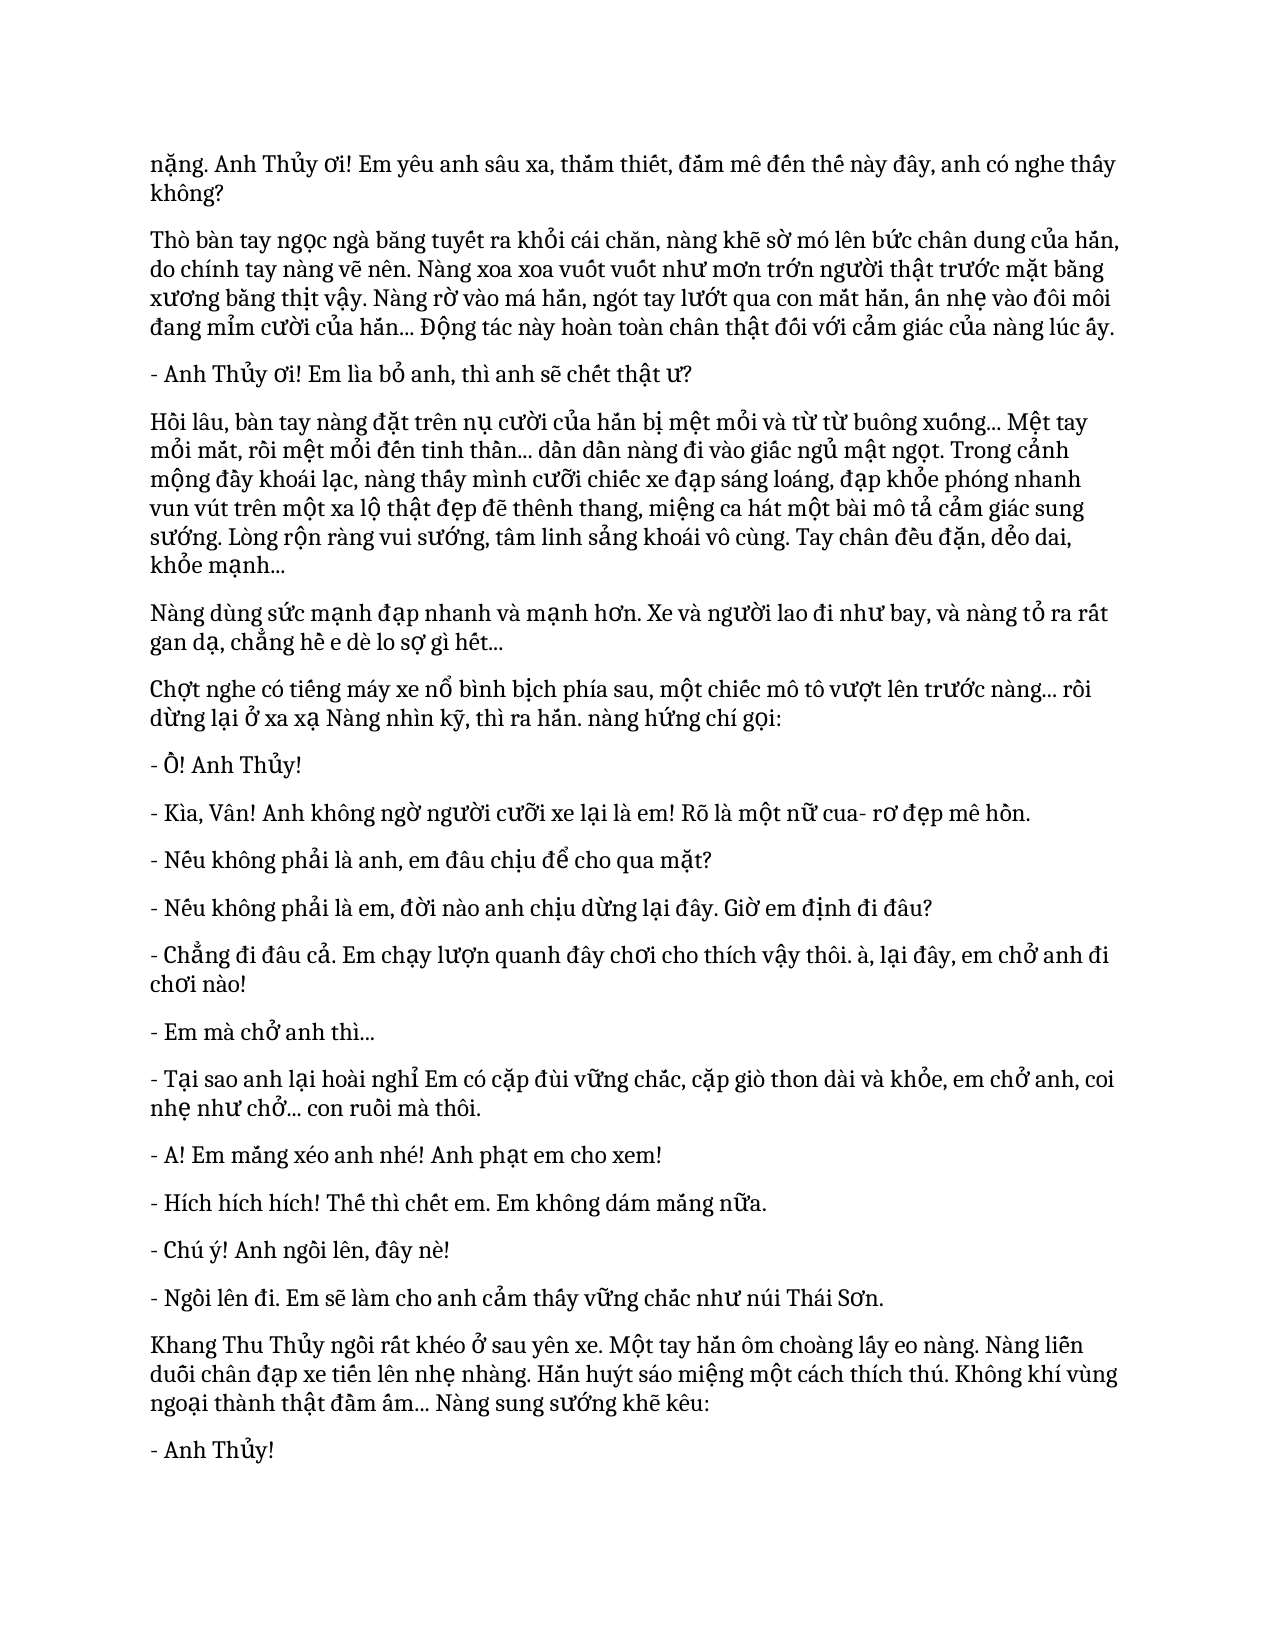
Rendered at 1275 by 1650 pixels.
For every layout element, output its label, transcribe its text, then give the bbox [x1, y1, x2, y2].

text - Nếu không phải là anh, em đâu chịu để cho qua mặt? [150, 846, 1125, 875]
text - A! Em mắng xéo anh nhé! Anh phạt em cho xem! [150, 1141, 1125, 1170]
text - Tại sao anh lại hoài nghỉ Em có cặp đùi vững chắc, cặp giò thon dài và khỏe, em chở anh, coi nhẹ như chở... con ruồi mà thôi. [150, 1065, 1125, 1122]
text - Kìa, Vân! Anh không ngờ người cưỡi xe lại là em! Rõ là một nữ cua- rơ đẹp mê hồn. [150, 799, 1125, 827]
text Chợt nghe có tiếng máy xe nổ bình bịch phía sau, một chiếc mô tô vượt lên trước nàng... rồi dừng lại ở xa xạ Nàng nhìn kỹ, thì ra hắn. nàng hứng chí gọi: [150, 675, 1125, 732]
text - Anh Thủy! [150, 1436, 1125, 1465]
text - Anh Thủy ơi! Em lìa bỏ anh, thì anh sẽ chết thật ư? [150, 360, 1125, 389]
text Khang Thu Thủy ngồi rất khéo ở sau yên xe. Một tay hắn ôm choàng lấy eo nàng. Nàng liễn duỗi chân đạp xe tiến lên nhẹ nhàng. Hắn huýt sáo miệng một cách thích thú. Không khí vùng ngoại thành thật đầm ấm... Nàng sung sướng khẽ kêu: [150, 1331, 1125, 1417]
text - Chú ý! Anh ngồi lên, đây nè! [150, 1236, 1125, 1265]
text - Em mà chở anh thì... [150, 1017, 1125, 1046]
text - Ồ! Anh Thủy! [150, 751, 1125, 780]
text - Chẳng đi đâu cả. Em chạy lượn quanh đây chơi cho thích vậy thôi. à, lại đây, em chở anh đi chơi nào! [150, 941, 1125, 999]
text Hồi lâu, bàn tay nàng đặt trên nụ cười của hắn bị mệt mỏi và từ từ buông xuống... Mệt tay mỏi mắt, rồi mệt mỏi đến tinh thần... dần dần nàng đi vào giấc ngủ mật ngọt. Trong cảnh mộng đầy khoái lạc, nàng thấy mình cưỡi chiếc xe đạp sáng loáng, đạp khỏe phóng nhanh vun vút trên một xa lộ thật đẹp đẽ thênh thang, miệng ca hát một bài mô tả cảm giác sung sướng. Lòng rộn ràng vui sướng, tâm linh sảng khoái vô cùng. Tay chân đều đặn, dẻo dai, khỏe mạnh... [150, 407, 1125, 580]
text - Nếu không phải là em, đời nào anh chịu dừng lại đây. Giờ em định đi đâu? [150, 894, 1125, 922]
text - Ngồi lên đi. Em sẽ làm cho anh cảm thấy vững chắc như núi Thái Sơn. [150, 1284, 1125, 1312]
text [150, 150, 1125, 207]
text - Hích hích hích! Thế thì chết em. Em không dám mắng nữa. [150, 1189, 1125, 1217]
text Nàng dùng sức mạnh đạp nhanh và mạnh hơn. Xe và người lao đi như bay, và nàng tỏ ra rất gan dạ, chẳng hề e dè lo sợ gì hết... [150, 599, 1125, 656]
text Thò bàn tay ngọc ngà băng tuyết ra khỏi cái chăn, nàng khẽ sờ mó lên bức chân dung của hắn, do chính tay nàng vẽ nên. Nàng xoa xoa vuốt vuốt như mơn trớn người thật trước mặt bằng xương bằng thịt vậy. Nàng rờ vào má hắn, ngót tay lướt qua con mắt hắn, ấn nhẹ vào đôi môi đang mỉm cười của hắn... Động tác này hoàn toàn chân thật đối với cảm giác của nàng lúc ấy. [150, 226, 1125, 341]
